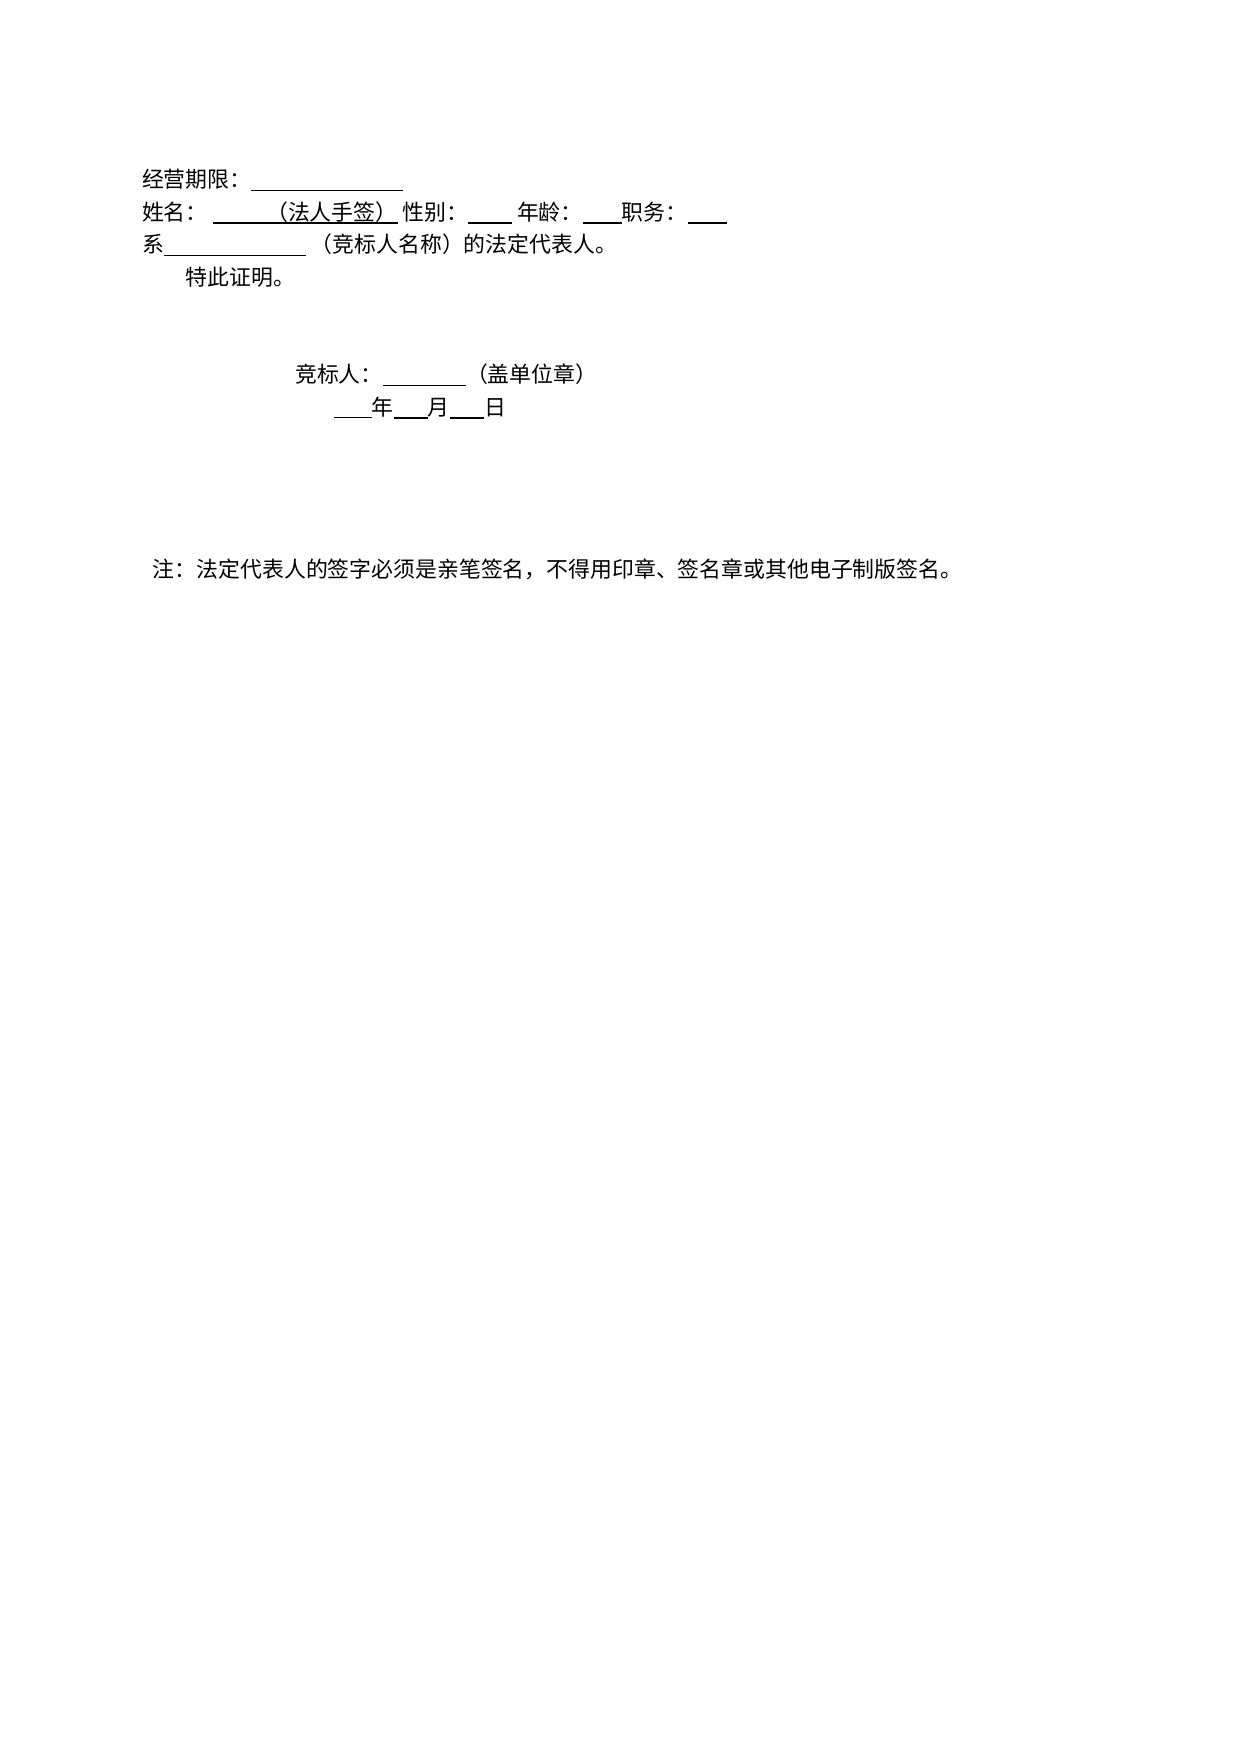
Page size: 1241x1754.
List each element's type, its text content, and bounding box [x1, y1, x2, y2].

text 经营期限： [142, 162, 1137, 194]
text 注：法定代表人的签字必须是亲笔签名，不得用印章、签名章或其他电子制版签名。 [142, 552, 1137, 584]
text 竞标人： （盖单位章） [142, 357, 1137, 389]
text 姓名： （法人手签） 性别： 年龄： 职务： [142, 194, 1137, 227]
text 系 （竞标人名称）的法定代表人。 [142, 227, 1137, 259]
text 年 月 日 [142, 389, 1137, 422]
text 特此证明。 [142, 259, 1137, 292]
